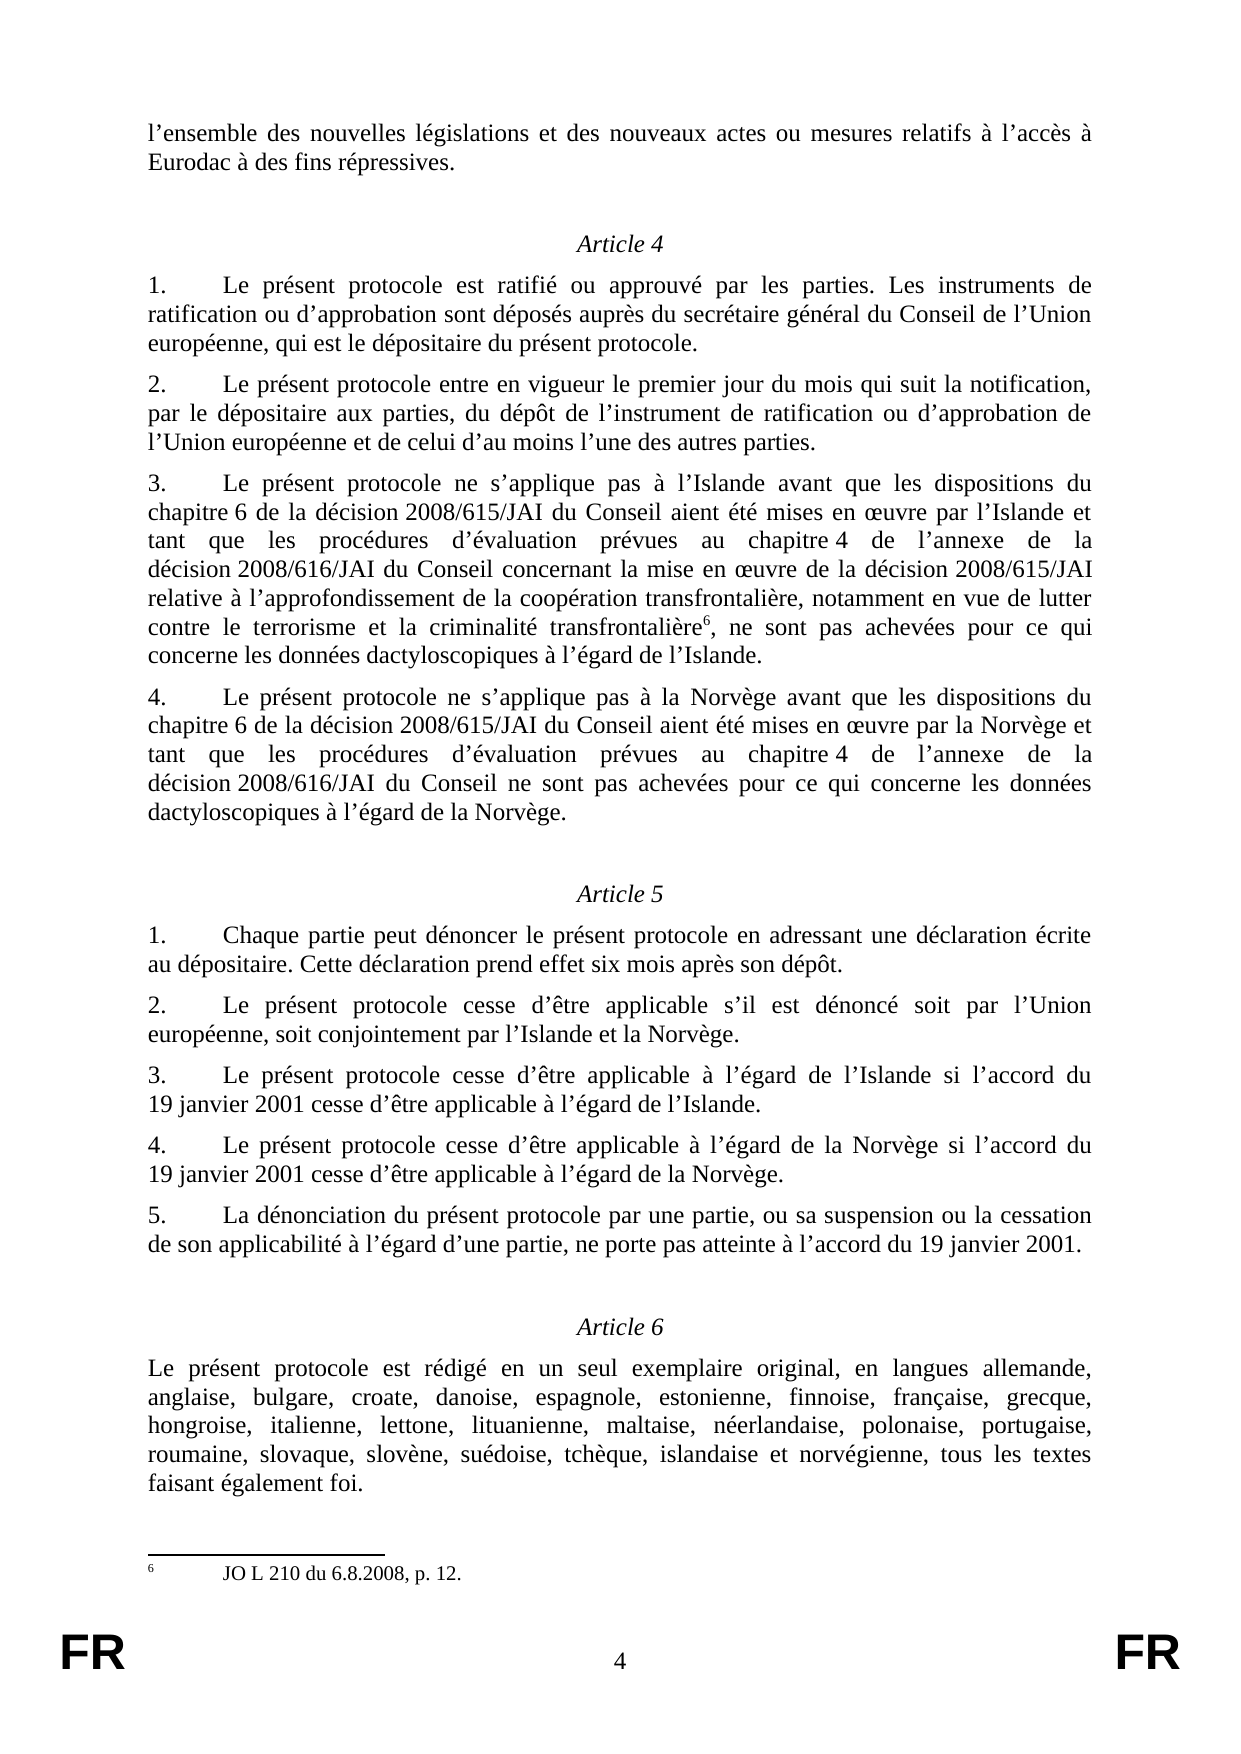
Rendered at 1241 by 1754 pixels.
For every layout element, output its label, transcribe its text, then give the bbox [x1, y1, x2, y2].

text 4. Le présent protocole cesse d’être applicable à l’égard de la Norvège si l’accord du 19 janvier 2001 cesse d’être applicable à l’égard de la Norvège. [148, 1131, 1093, 1188]
text 3. Le présent protocole ne s’applique pas à l’Islande avant que les dispositions du chapitre 6 de la décision 2008/615/JAI du Conseil aient été mises en œuvre par l’Islande et tant que les procédures d’évaluation prévues au chapitre 4 de l’annexe de la décision 2008/616/JAI du Conseil concernant la mise en œuvre de la décision 2008/615/JAI relative à l’approfondissement de la coopération transfrontalière, notamment en vue de lutter contre le terrorisme et la criminalité transfrontalière, ne sont pas achevées pour ce qui concerne les données dactyloscopiques à l’égard de l’Islande. [148, 468, 1093, 669]
text 1. Chaque partie peut dénoncer le présent protocole en adressant une déclaration écrite au dépositaire. Cette déclaration prend effet six mois après son dépôt. [148, 921, 1093, 978]
text Article 6 [148, 1312, 1093, 1341]
text Article 5 [148, 879, 1093, 908]
text Article 4 [148, 229, 1093, 258]
text 3. Le présent protocole cesse d’être applicable à l’égard de l’Islande si l’accord du 19 janvier 2001 cesse d’être applicable à l’égard de l’Islande. [148, 1061, 1093, 1118]
text 1. Le présent protocole est ratifié ou approuvé par les parties. Les instruments de ratification ou d’approbation sont déposés auprès du secrétaire général du Conseil de l’Union européenne, qui est le dépositaire du présent protocole. [148, 271, 1093, 357]
text 2. Le présent protocole cesse d’être applicable s’il est dénoncé soit par l’Union européenne, soit conjointement par l’Islande et la Norvège. [148, 991, 1093, 1048]
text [148, 118, 1093, 176]
text Le présent protocole est rédigé en un seul exemplaire original, en langues allemande, anglaise, bulgare, croate, danoise, espagnole, estonienne, finnoise, française, grecque, hongroise, italienne, lettone, lituanienne, maltaise, néerlandaise, polonaise, portugaise, roumaine, slovaque, slovène, suédoise, tchèque, islandaise et norvégienne, tous les textes faisant également foi. [148, 1353, 1093, 1497]
text 2. Le présent protocole entre en vigueur le premier jour du mois qui suit la notification, par le dépositaire aux parties, du dépôt de l’instrument de ratification ou d’approbation de l’Union européenne et de celui d’au moins l’une des autres parties. [148, 369, 1093, 456]
text 4. Le présent protocole ne s’applique pas à la Norvège avant que les dispositions du chapitre 6 de la décision 2008/615/JAI du Conseil aient été mises en œuvre par la Norvège et tant que les procédures d’évaluation prévues au chapitre 4 de l’annexe de la décision 2008/616/JAI du Conseil ne sont pas achevées pour ce qui concerne les données dactyloscopiques à l’égard de la Norvège. [148, 682, 1093, 826]
text 5. La dénonciation du présent protocole par une partie, ou sa suspension ou la cessation de son applicabilité à l’égard d’une partie, ne porte pas atteinte à l’accord du 19 janvier 2001. [148, 1201, 1093, 1258]
